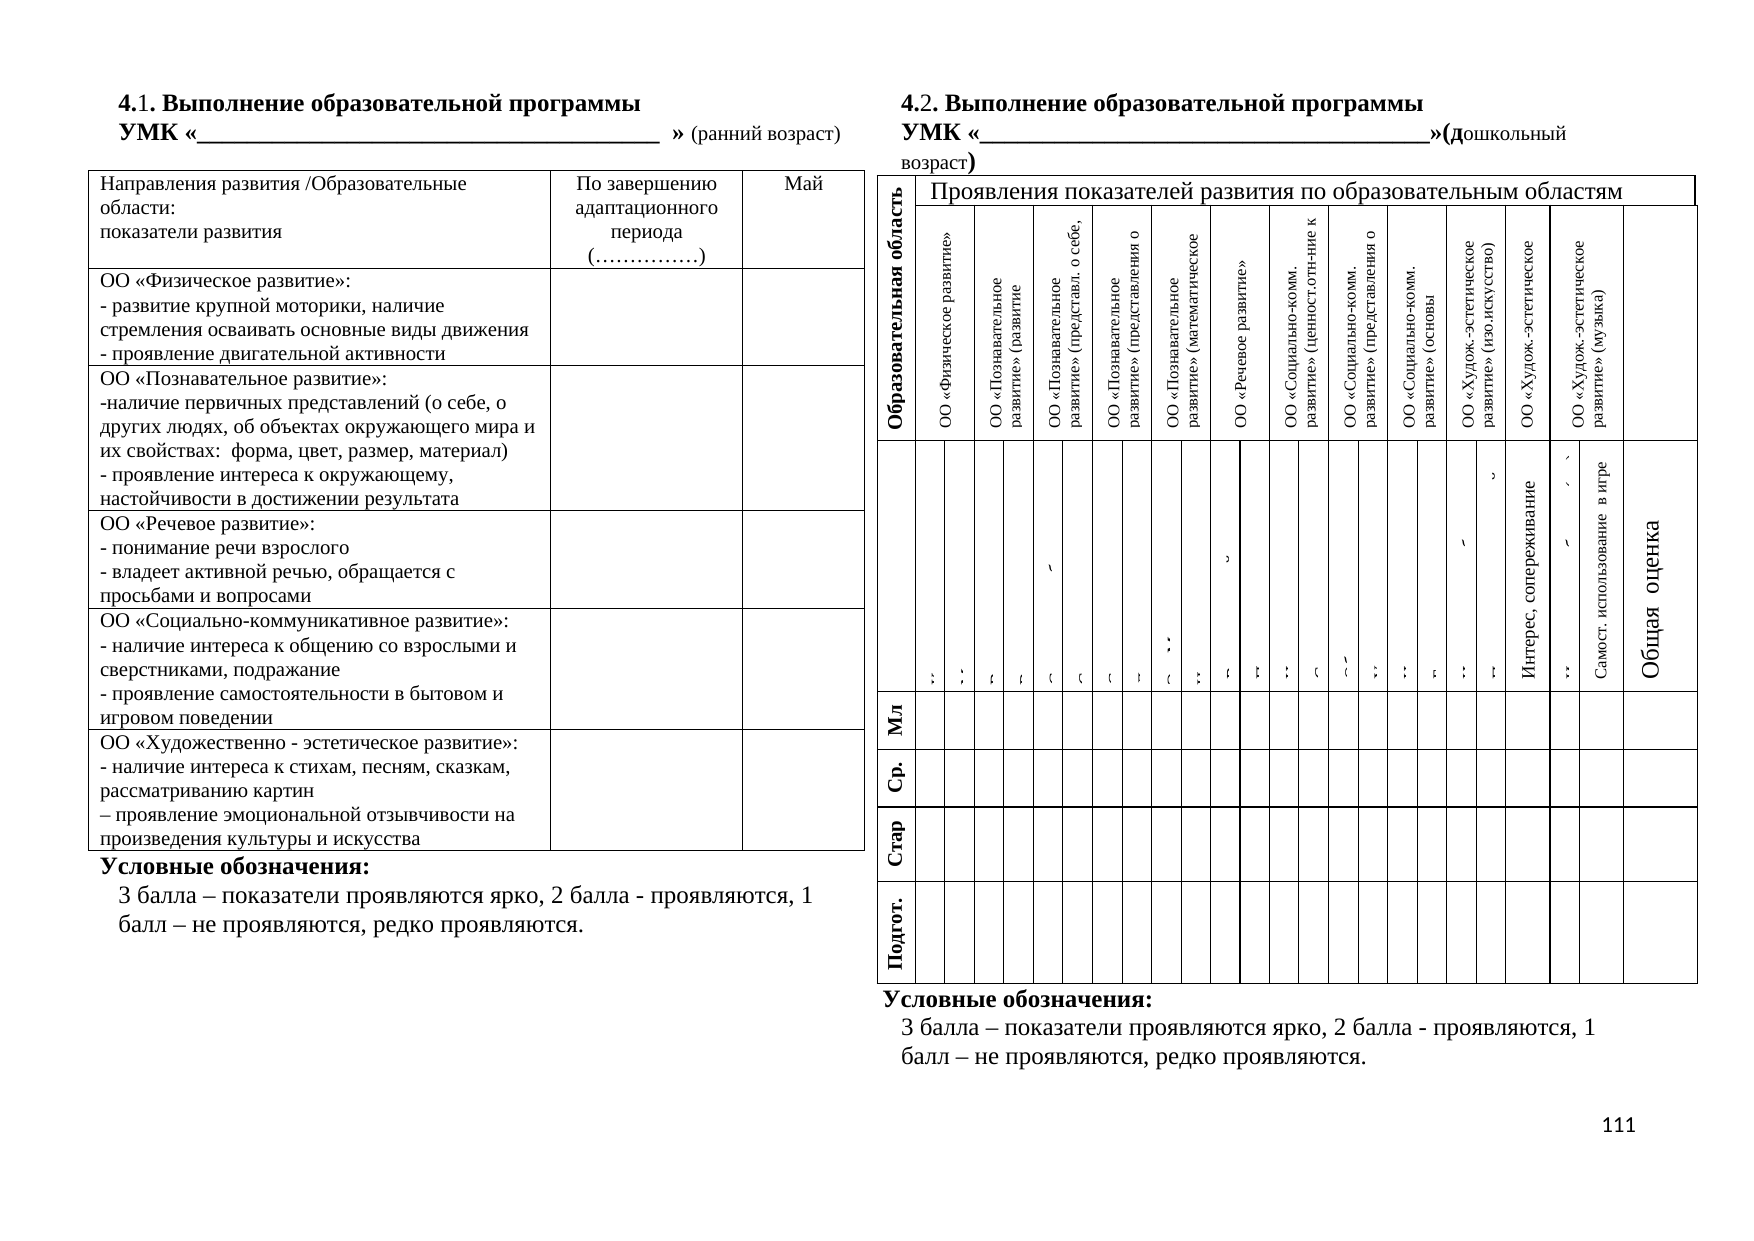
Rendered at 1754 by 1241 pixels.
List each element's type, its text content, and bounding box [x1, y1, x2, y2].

table_cell [1093, 808, 1122, 881]
table_cell Деят. отношение к прир. [1123, 441, 1151, 691]
table_cell ОО «Познавательное развитие» (представления о мире природы) [1093, 206, 1151, 440]
table_cell [1241, 750, 1269, 806]
table_cell [1580, 808, 1623, 881]
table_cell [1624, 206, 1697, 440]
table_header Проявления показателей развития по образовательным областям [916, 176, 1694, 204]
table_cell [945, 692, 974, 749]
table_cell Цен отношение к труду [1270, 441, 1298, 691]
table_cell [1418, 808, 1446, 881]
table_cell ОО «Познавательное развитие» (представл. о себе, др.людях) [1034, 206, 1092, 440]
text 4.1. Выполнение образовательной программы [118, 88, 853, 117]
table_cell [1123, 750, 1151, 806]
table_cell [878, 441, 915, 691]
table_cell [1359, 882, 1387, 983]
table_cell [551, 511, 742, 607]
table_cell [1551, 750, 1579, 806]
table_cell [1506, 750, 1549, 806]
table_cell Понимание произведений [1477, 441, 1505, 691]
table_cell [1329, 808, 1358, 881]
table_cell [1182, 750, 1210, 806]
text УМК «____________________________________»(дошкольный возраст) [901, 117, 1636, 175]
table_cell [1388, 808, 1417, 881]
table_cell [975, 882, 1003, 983]
table_cell [1063, 750, 1092, 806]
table_cell ОО «Познавательное развитие»: -наличие первичных представлений (о себе, о других людях, об объектах окружающего мира и их свойствах: форма, цвет, размер, материал) - проявление интереса к окружающему, настойчивости в достижении результата [89, 366, 550, 510]
table_cell [1551, 692, 1579, 749]
table_cell [1359, 808, 1387, 881]
table_header По завершению адаптационного периода (……………) [551, 171, 742, 267]
table_cell [1211, 882, 1239, 983]
table_cell Владеет устной речью [1211, 441, 1239, 691]
table_cell [743, 511, 864, 607]
table_cell [1329, 692, 1358, 749]
table_cell [1152, 808, 1181, 881]
table_cell ОО «Социально-комм. развитие» (ценност.отн-ние к труду) [1270, 206, 1328, 440]
table_cell [1359, 692, 1387, 749]
table_header Образовательная область [878, 176, 915, 440]
table_cell Эл. Матем..представления [1152, 441, 1181, 691]
table_cell [916, 808, 944, 881]
table_cell [1477, 882, 1505, 983]
table_cell [1418, 750, 1446, 806]
table_cell Навыки исслед. и констр. [1182, 441, 1210, 691]
table_header Направления развития /Образовательные области: показатели развития [89, 171, 550, 267]
table_cell ОО «Худож.-эстетическое развитие» (музыка) [1551, 206, 1623, 440]
table_cell [1418, 882, 1446, 983]
table_cell [1270, 808, 1298, 881]
table_cell [1182, 808, 1210, 881]
table_header Май [743, 171, 864, 267]
table_cell [1329, 750, 1358, 806]
table_cell [1182, 882, 1210, 983]
table_cell [975, 808, 1003, 881]
table_cell [1506, 808, 1549, 881]
table_cell [1270, 692, 1298, 749]
table_cell [1004, 808, 1033, 881]
table_cell Мл. [878, 692, 915, 749]
table_cell [945, 882, 974, 983]
table_cell [1624, 692, 1697, 749]
table_cell [975, 692, 1003, 749]
table_cell ОО «Социально-комм. развитие» (представления о соц.отношениях) [1329, 206, 1387, 440]
table_cell [1477, 808, 1505, 881]
table_cell [1388, 692, 1417, 749]
table_cell [1093, 750, 1122, 806]
table_cell [743, 609, 864, 729]
table_cell [743, 269, 864, 365]
table_cell [551, 730, 742, 850]
table_cell [1624, 750, 1697, 806]
text Условные обозначения: [882, 984, 1636, 1012]
table_cell Интерес и способности [1447, 441, 1476, 691]
table_cell [1004, 692, 1033, 749]
table_cell [1299, 808, 1328, 881]
table_cell [1093, 692, 1122, 749]
table_cell [551, 366, 742, 510]
table_cell [1123, 882, 1151, 983]
table_cell [1241, 808, 1269, 881]
table_cell [1270, 882, 1298, 983]
table_cell [1624, 882, 1697, 983]
table_cell [1270, 750, 1298, 806]
table_cell Сведения о себе [1034, 441, 1062, 691]
table_cell Восприятие простр-ва [1004, 441, 1033, 691]
table_cell [1063, 808, 1092, 881]
text 3 балла – показатели проявляются ярко, 2 балла - проявляются, 1 балл – не проявляются, редко проявляются. [901, 1012, 1636, 1070]
table_cell ОО «Социально-комм. развитие» (основы безоп.поведения) [1388, 206, 1446, 440]
table_cell Безопасное поведение [1418, 441, 1446, 691]
text 4.2. Выполнение образовательной программы [901, 88, 1636, 117]
table_cell [1034, 750, 1062, 806]
table_cell [1388, 750, 1417, 806]
table_cell [916, 692, 944, 749]
table_cell [1152, 882, 1181, 983]
table_cell Самостоятельность [1299, 441, 1328, 691]
table_cell [551, 609, 742, 729]
table_cell [1447, 750, 1476, 806]
table_cell Восприятие предметов [975, 441, 1003, 691]
text Условные обозначения: [99, 851, 853, 880]
table_cell [1447, 808, 1476, 881]
table_cell [1182, 692, 1210, 749]
table_cell [1580, 882, 1623, 983]
table_cell [1580, 750, 1623, 806]
table_cell [1152, 692, 1181, 749]
table_cell ОО «Познавательное развитие» (развитие сенсорной культуры) [975, 206, 1033, 440]
table_cell [916, 882, 944, 983]
table_cell [1034, 808, 1062, 881]
table_cell Общение со взр и сверст [1329, 441, 1358, 691]
table_cell ОО «Физическое развитие»: - развитие крупной моторики, наличие стремления осваивать основные виды движения - проявление двигательной активности [89, 269, 550, 365]
table_cell [1123, 692, 1151, 749]
table_cell ОО «Худож.-эстетическое развитие» (худ. литература) [1506, 206, 1549, 440]
table_cell [1580, 692, 1623, 749]
table_cell Подгот. [878, 882, 915, 983]
table_cell [1477, 750, 1505, 806]
table_cell Ценности и нормы [1388, 441, 1417, 691]
table_cell ОО «Физическое развитие» [916, 206, 974, 440]
table_cell [743, 366, 864, 510]
table_cell [551, 269, 742, 365]
table_cell Самост. использование в игре [1580, 441, 1623, 691]
table_cell Мелкая моторика [945, 441, 974, 691]
table_cell Сведения о др. людях [1063, 441, 1092, 691]
table_cell [945, 808, 974, 881]
table_cell [1477, 692, 1505, 749]
table_cell [1506, 692, 1549, 749]
table_cell Ср. [878, 750, 915, 806]
table_cell [975, 750, 1003, 806]
table_cell [1034, 882, 1062, 983]
table_cell [1211, 692, 1239, 749]
text УМК «_____________________________________ » (ранний возраст) [118, 117, 853, 146]
table_cell [1418, 692, 1446, 749]
table_cell Интерес и способности (в,т) [1551, 441, 1579, 691]
table_cell [1299, 882, 1328, 983]
table_cell [1063, 882, 1092, 983]
table_cell [1004, 750, 1033, 806]
table_cell Предпосылки грамот-сти [1241, 441, 1269, 691]
table_cell Общая оценка [1624, 441, 1697, 691]
table_cell [1388, 882, 1417, 983]
table_cell ОО «Речевое развитие» [1211, 206, 1269, 440]
table_cell ОО «Социально-коммуникативное развитие»: - наличие интереса к общению со взрослыми и сверстниками, подражание - проявление самостоятельности в бытовом и игровом поведении [89, 609, 550, 729]
table_cell [1211, 750, 1239, 806]
table_cell [1152, 750, 1181, 806]
table_cell [1447, 882, 1476, 983]
table_cell [1063, 692, 1092, 749]
table_cell [1299, 750, 1328, 806]
table_cell [1093, 882, 1122, 983]
table_cell Сведения о природе [1093, 441, 1122, 691]
table_cell ОО «Худож.-эстетическое развитие» (изо.искусство) [1447, 206, 1505, 440]
table_cell [945, 750, 974, 806]
table_cell Стар. [878, 808, 915, 881]
table_cell Уважение и сопереж-ние [1359, 441, 1387, 691]
table_cell [1447, 692, 1476, 749]
table_cell [743, 730, 864, 850]
text 3 балла – показатели проявляются ярко, 2 балла - проявляются, 1 балл – не проявляются, редко проявляются. [118, 880, 853, 937]
table_cell [1551, 808, 1579, 881]
table_cell [1299, 692, 1328, 749]
table_cell [1506, 882, 1549, 983]
table_cell [1034, 692, 1062, 749]
table_cell Крупная моторика [916, 441, 944, 691]
table_cell [1004, 882, 1033, 983]
table_cell ОО «Познавательное развитие» (математическое развитие) [1152, 206, 1210, 440]
table_cell [1211, 808, 1239, 881]
table_cell ОО «Речевое развитие»: - понимание речи взрослого - владеет активной речью, обращается с просьбами и вопросами [89, 511, 550, 607]
table_cell [1241, 692, 1269, 749]
table_cell [1329, 882, 1358, 983]
table_cell [1241, 882, 1269, 983]
table_cell [1624, 808, 1697, 881]
table_cell [916, 750, 944, 806]
table_cell Интерес, сопереживание [1506, 441, 1549, 691]
table_cell [1359, 750, 1387, 806]
table_cell [1123, 808, 1151, 881]
table_cell ОО «Художественно - эстетическое развитие»: - наличие интереса к стихам, песням, сказкам, рассматриванию картин – проявление эмоциональной отзывчивости на произведения культуры и искусства [89, 730, 550, 850]
table_cell [1551, 882, 1579, 983]
